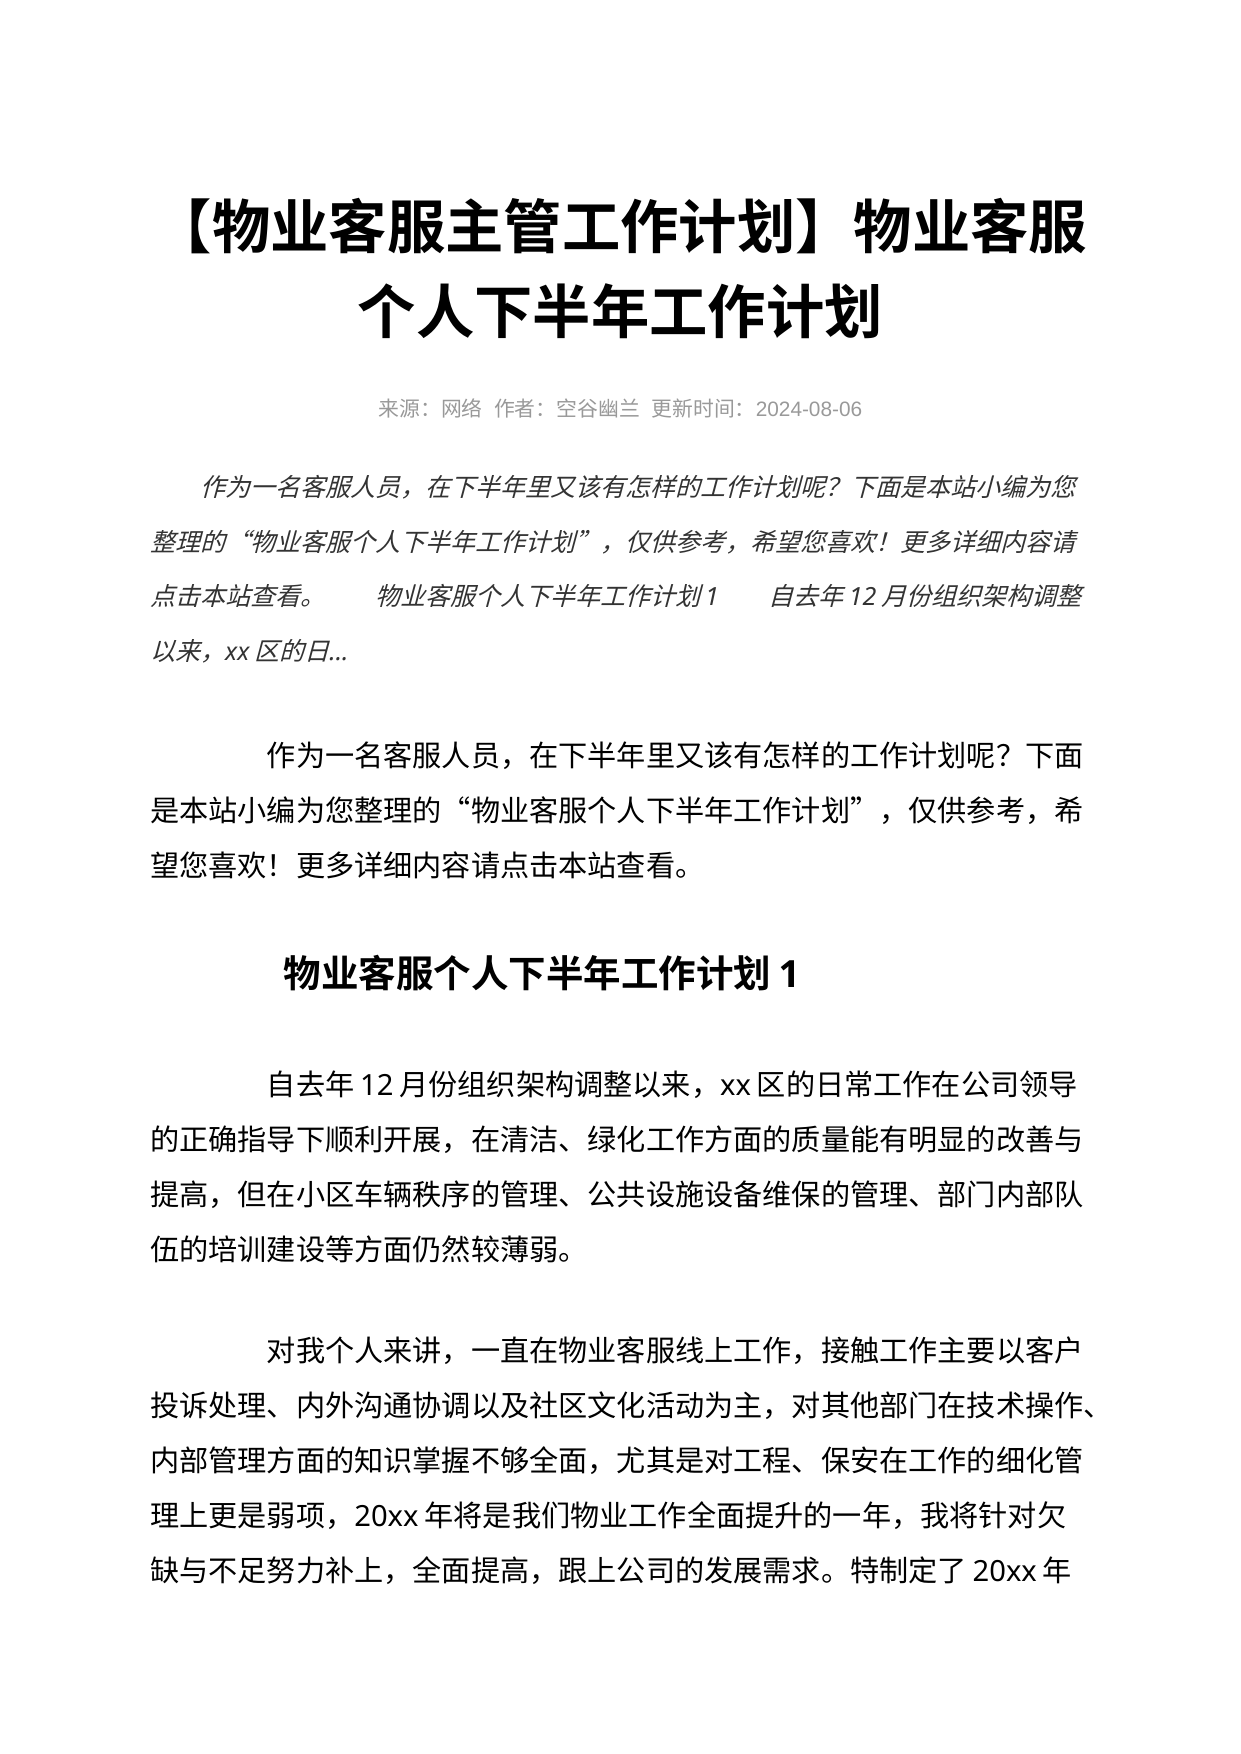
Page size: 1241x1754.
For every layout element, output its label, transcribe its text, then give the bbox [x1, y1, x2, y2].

text 物业客服个人下半年工作计划1 [150, 944, 1090, 998]
text 自去年12月份组织架构调整以来，xx区的日常工作在公司领导的正确指导下顺利开展，在清洁、绿化工作方面的质量能有明显的改善与提高，但在小区车辆秩序的管理、公共设施设备维保的管理、部门内部队伍的培训建设等方面仍然较薄弱。 [150, 1061, 1090, 1268]
text 作为一名客服人员，在下半年里又该有怎样的工作计划呢？下面是本站小编为您整理的“物业客服个人下半年工作计划”，仅供参考，希望您喜欢！更多详细内容请点击本站查看。 [150, 732, 1090, 884]
subtitle 【物业客服主管工作计划】物业客服个人下半年工作计划 [150, 181, 1090, 350]
text 来源：网络 作者：空谷幽兰 更新时间：2024-08-06 [150, 397, 1090, 421]
text 作为一名客服人员，在下半年里又该有怎样的工作计划呢？下面是本站小编为您整理的“物业客服个人下半年工作计划”，仅供参考，希望您喜欢！更多详细内容请点击本站查看。 物业客服个人下半年工作计划1 自去年12月份组织架构调整以来，xx区的日... [150, 468, 1090, 667]
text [150, 1328, 1090, 1590]
